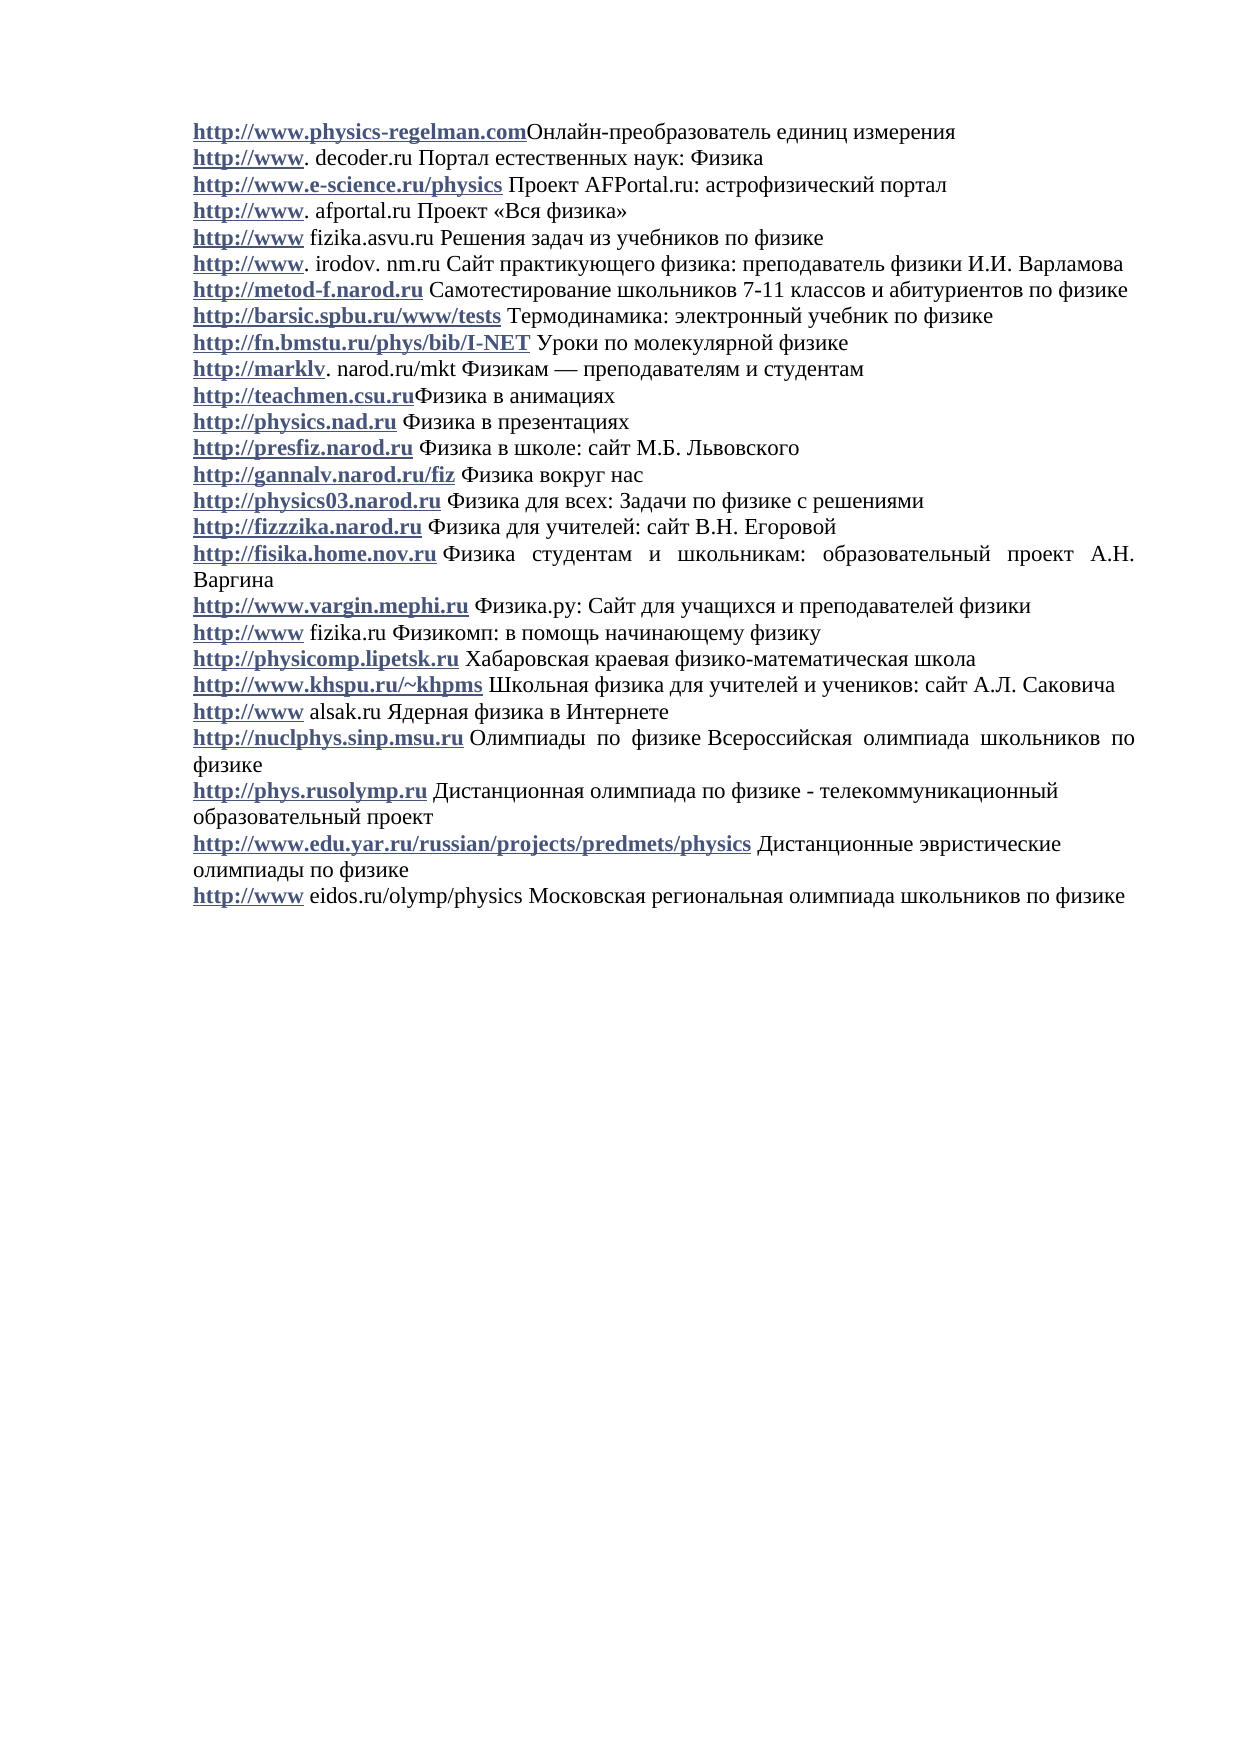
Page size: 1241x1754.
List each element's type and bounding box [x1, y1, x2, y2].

table_header [177, 118, 1151, 963]
